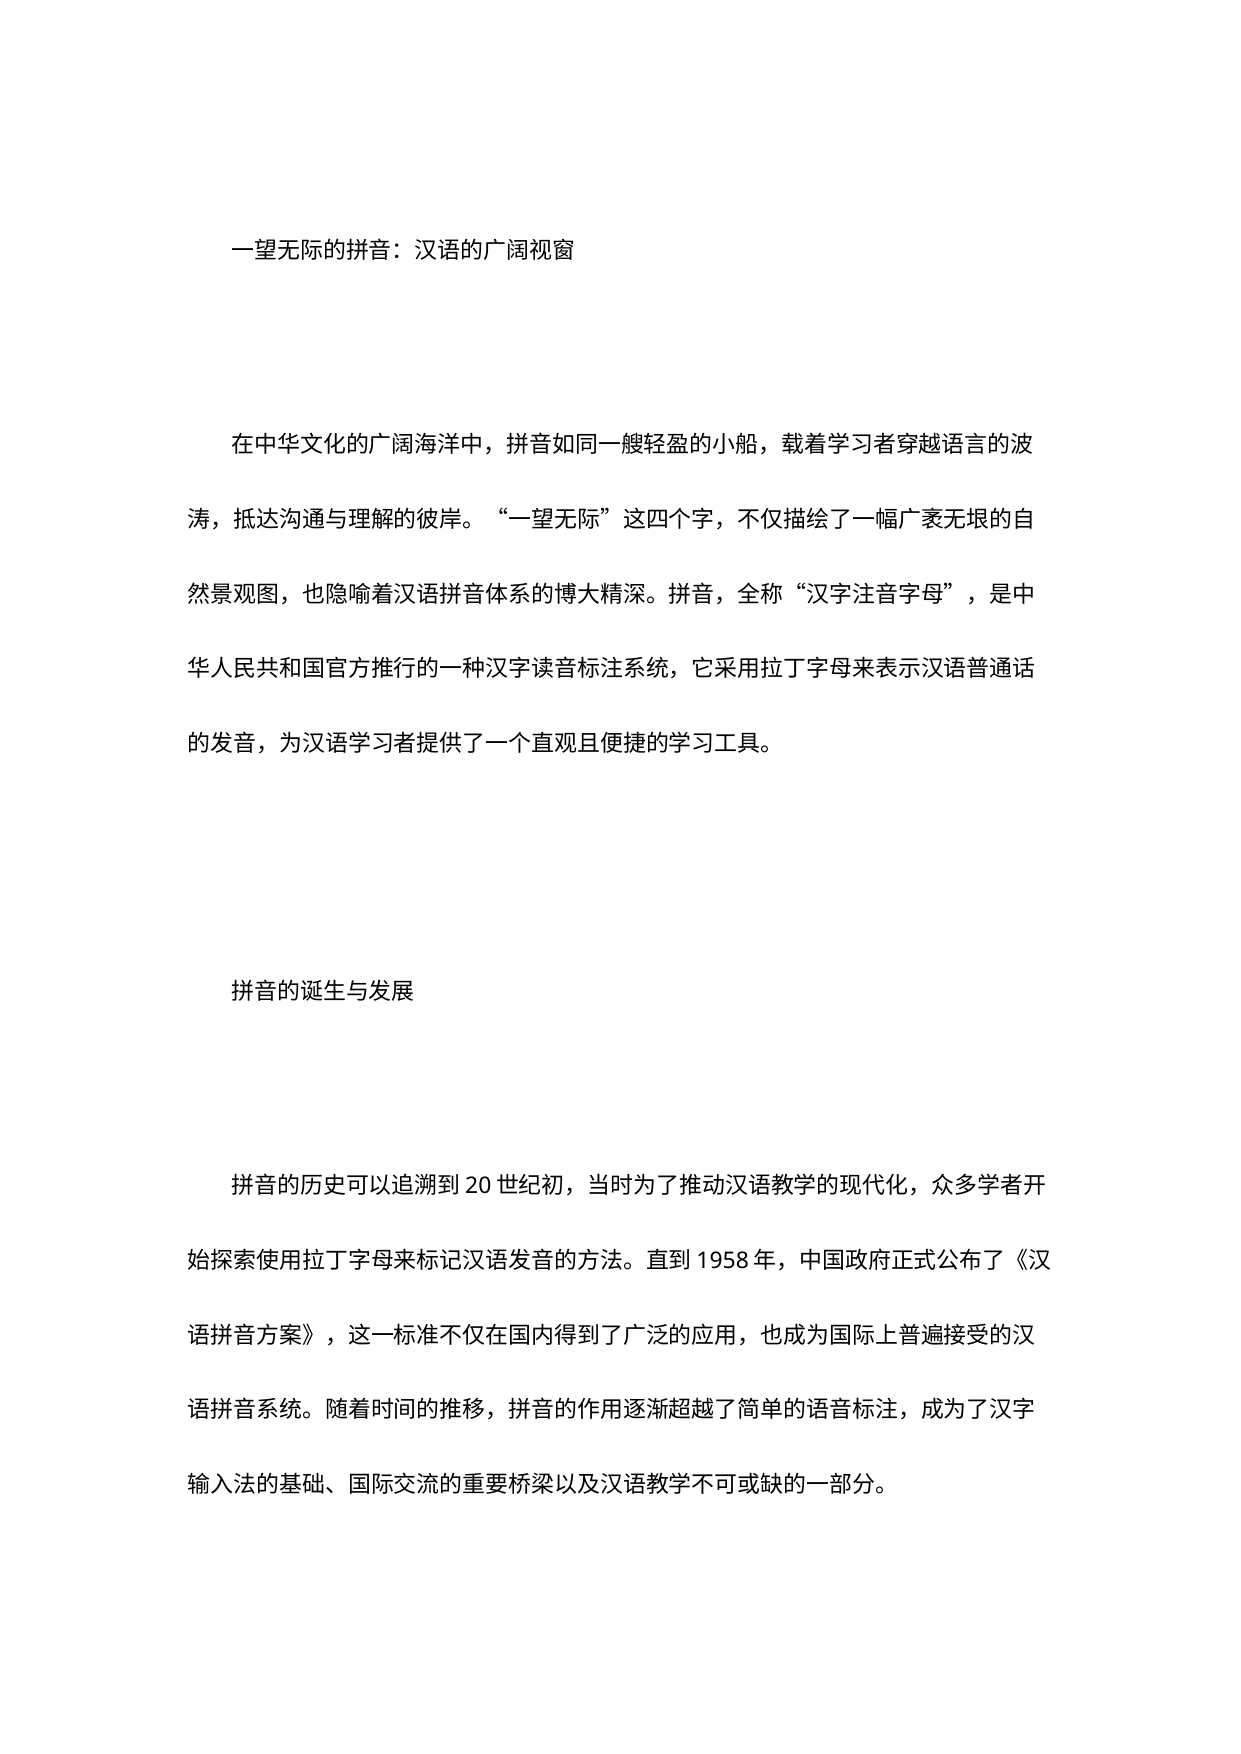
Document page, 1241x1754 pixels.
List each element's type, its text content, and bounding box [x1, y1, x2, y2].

text 在中华文化的广阔海洋中，拼音如同一艘轻盈的小船，载着学习者穿越语言的波涛，抵达沟通与理解的彼岸。“一望无际”这四个字，不仅描绘了一幅广袤无垠的自然景观图，也隐喻着汉语拼音体系的博大精深。拼音，全称“汉字注音字母”，是中华人民共和国官方推行的一种汉字读音标注系统，它采用拉丁字母来表示汉语普通话的发音，为汉语学习者提供了一个直观且便捷的学习工具。 [187, 410, 1053, 774]
text 拼音的诞生与发展 [187, 957, 1053, 1022]
text 一望无际的拼音：汉语的广阔视窗 [187, 216, 1053, 281]
text 拼音的历史可以追溯到20世纪初，当时为了推动汉语教学的现代化，众多学者开始探索使用拉丁字母来标记汉语发音的方法。直到1958年，中国政府正式公布了《汉语拼音方案》，这一标准不仅在国内得到了广泛的应用，也成为国际上普遍接受的汉语拼音系统。随着时间的推移，拼音的作用逐渐超越了简单的语音标注，成为了汉字输入法的基础、国际交流的重要桥梁以及汉语教学不可或缺的一部分。 [187, 1151, 1053, 1515]
